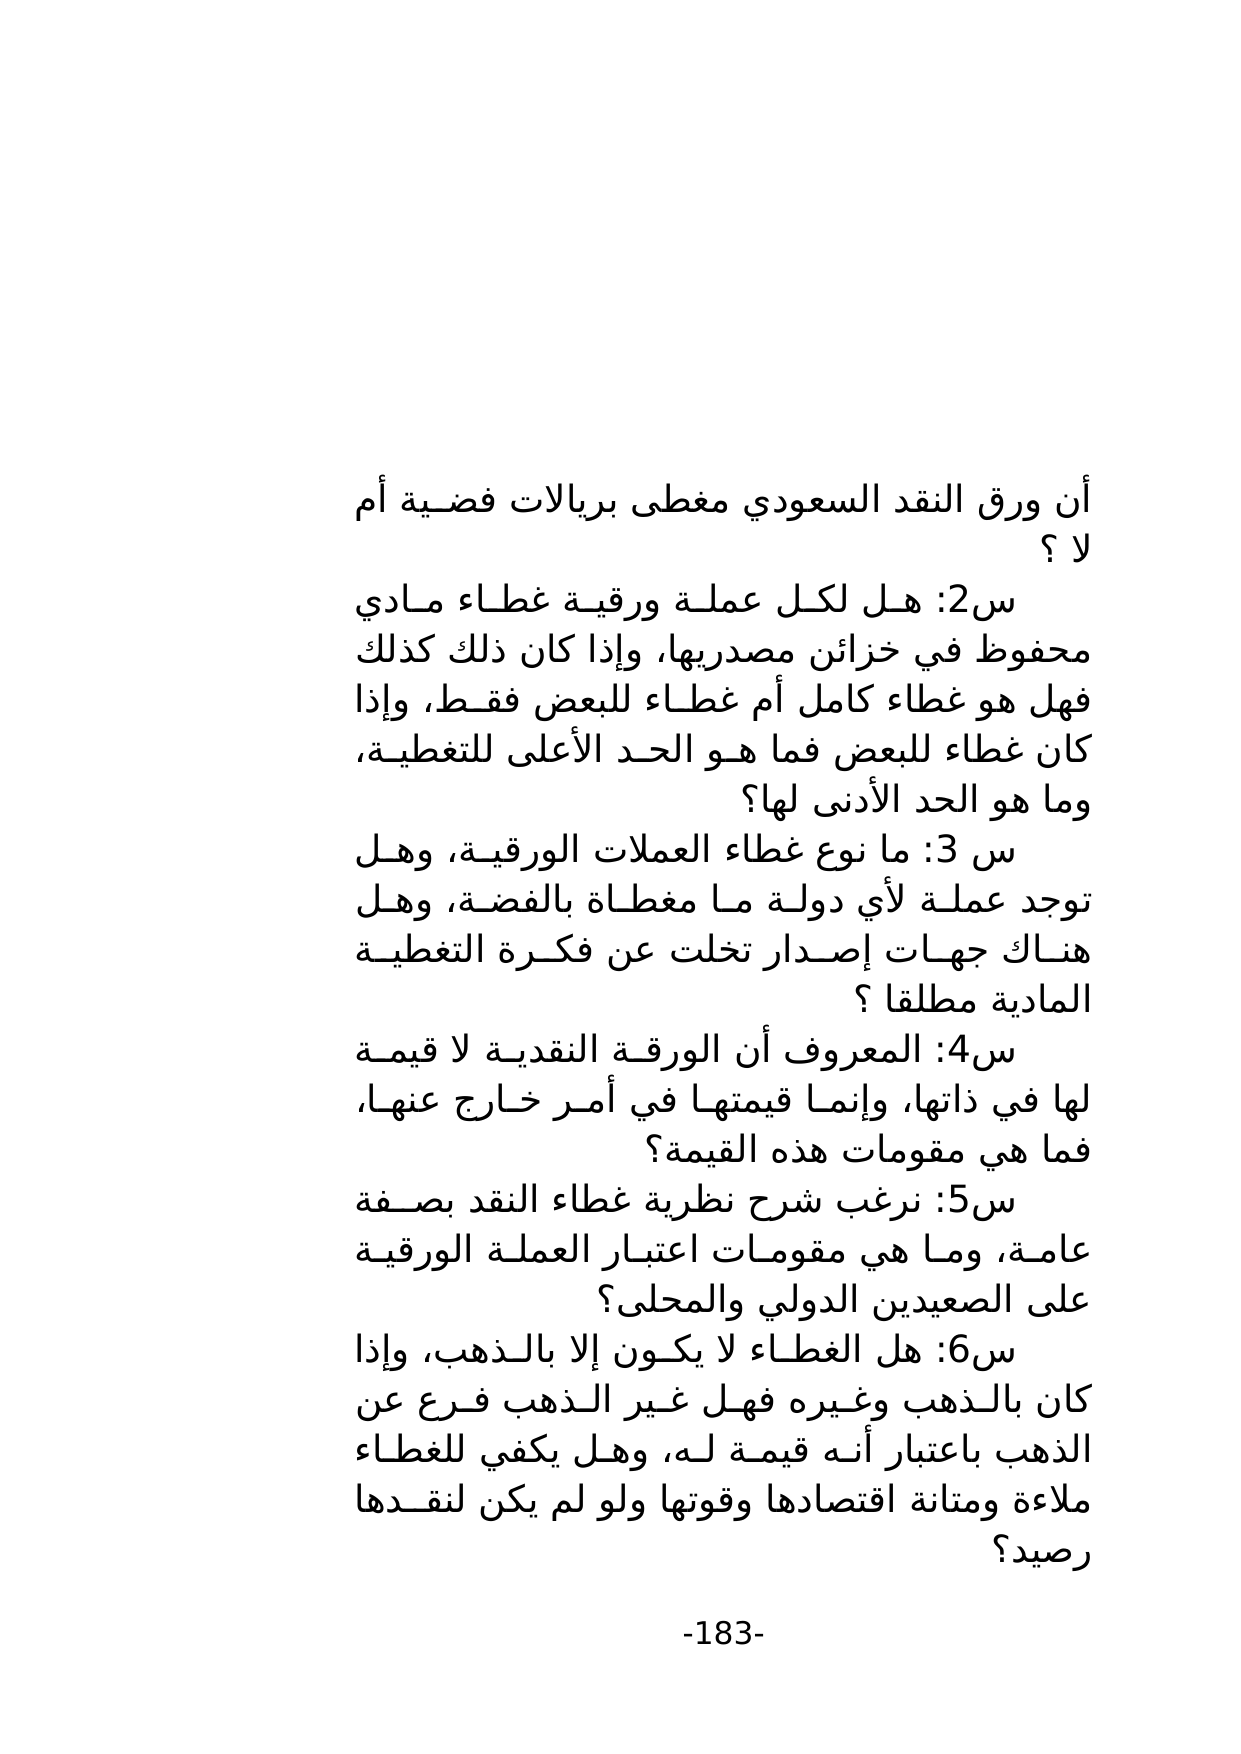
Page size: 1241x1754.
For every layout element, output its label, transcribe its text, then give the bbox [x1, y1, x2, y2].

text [354, 472, 1092, 572]
text س5: نرغب شرح نظرية غطاء النقد بصفة عامة، وما هي مقومات اعتبار العملة الورقية على الصعيدين الدولي والمحلى؟ [354, 1172, 1092, 1322]
text س6: هل الغطاء لا يكون إلا بالذهب، وإذا كان بالذهب وغيره فهل غير الذهب فرع عن الذهب باعتبار أنه قيمة له، وهل يكفي للغطاء ملاءة ومتانة اقتصادها وقوتها ولو لم يكن لنقدها رصيد؟ [354, 1322, 1092, 1572]
text س 3: ما نوع غطاء العملات الورقية، وهل توجد عملة لأي دولة ما مغطاة بالفضة، وهل هناك جهات إصدار تخلت عن فكرة التغطية المادية مطلقا ؟ [354, 822, 1092, 1022]
text س2: هل لكل عملة ورقية غطاء مادي محفوظ في خزائن مصدريها، وإذا كان ذلك كذلك فهل هو غطاء كامل أم غطاء للبعض فقط، وإذا كان غطاء للبعض فما هو الحد الأعلى للتغطية، وما هو الحد الأدنى لها؟ [354, 572, 1092, 822]
text س4: المعروف أن الورقة النقدية لا قيمة لها في ذاتها، وإنما قيمتها في أمر خارج عنها، فما هي مقومات هذه القيمة؟ [354, 1022, 1092, 1172]
